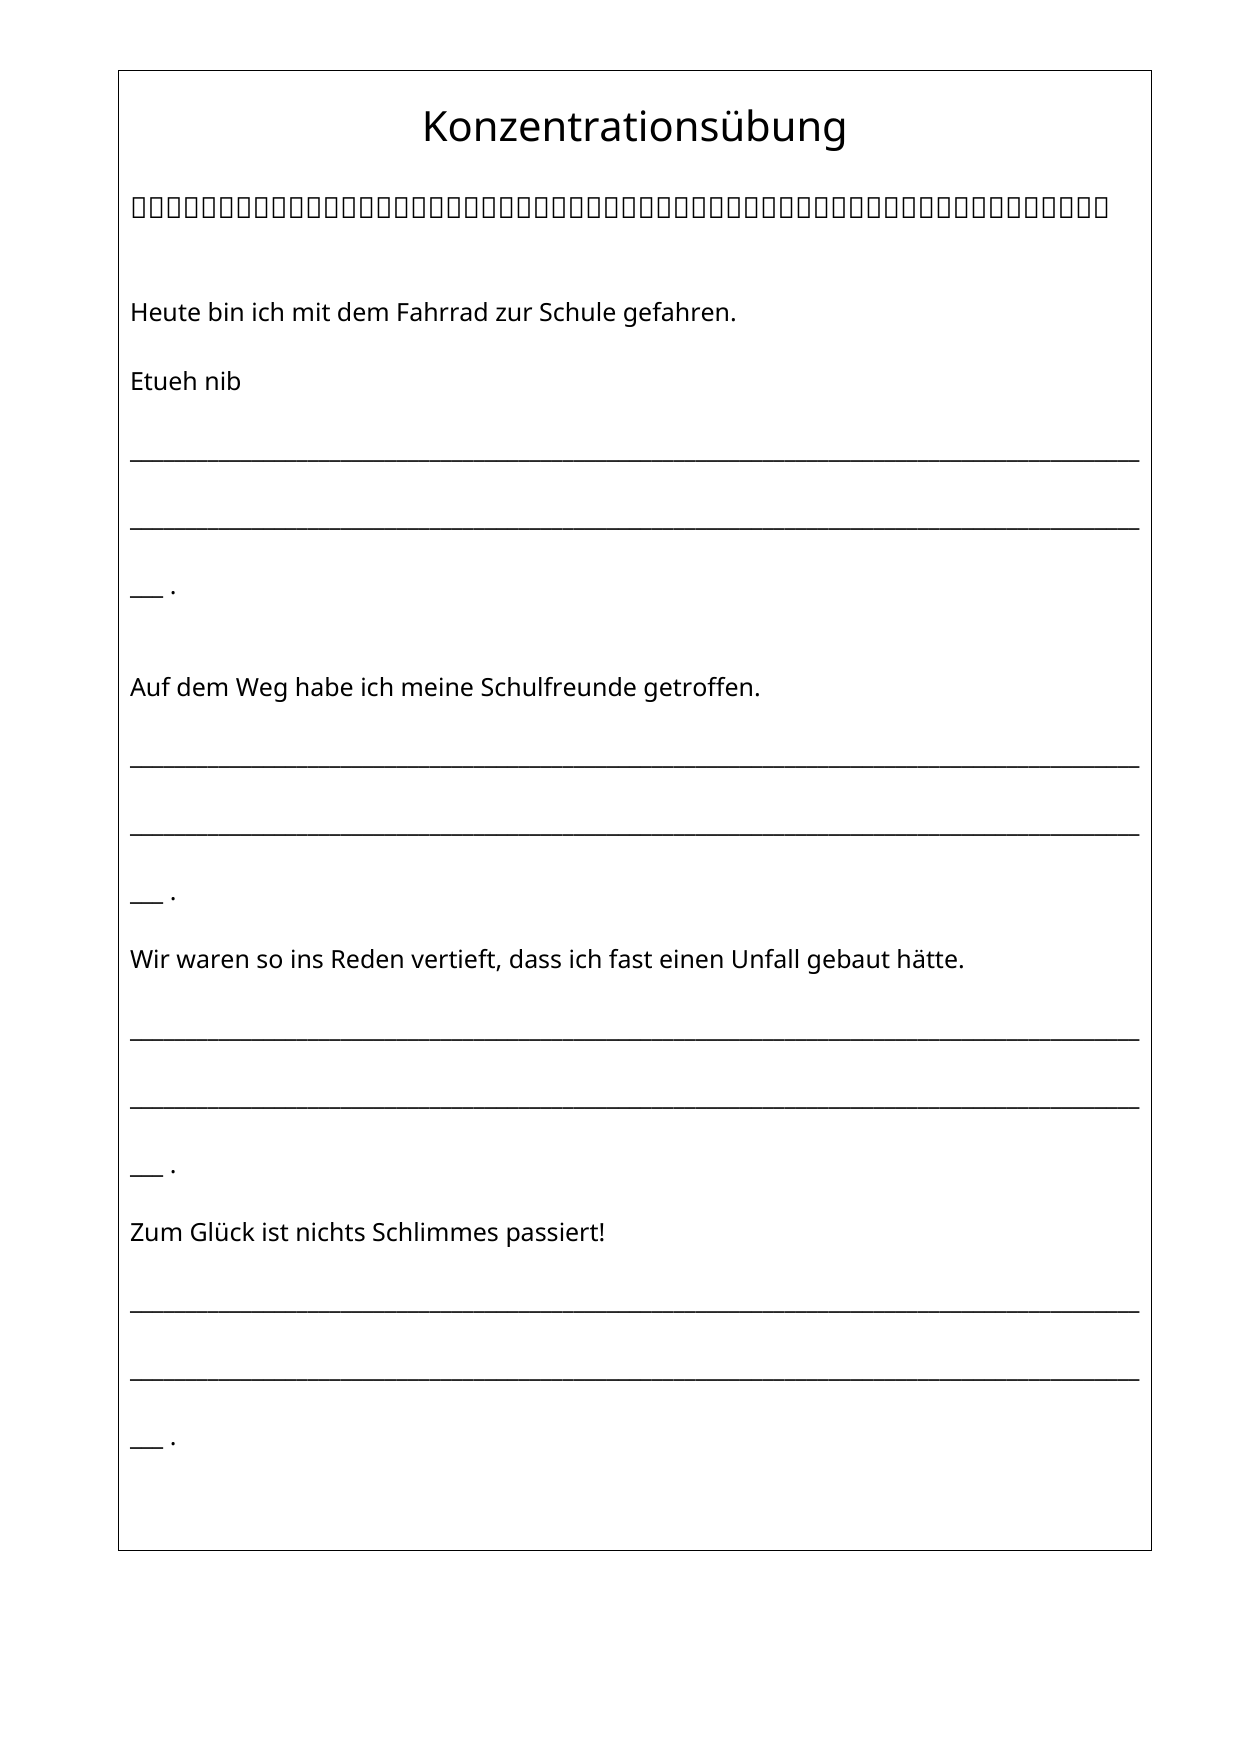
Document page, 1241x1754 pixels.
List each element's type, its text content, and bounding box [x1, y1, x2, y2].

table_header Konzentrationsübung  Heute bin ich mit dem Fahrrad zur Schule gefahren. Etueh nib _________________________________________________________________________________________________________________________________________________________________________________________ . Auf dem Weg habe ich meine Schulfreunde getroffen. _________________________________________________________________________________________________________________________________________________________________________________________ . Wir waren so ins Reden vertieft, dass ich fast einen Unfall gebaut hätte. _________________________________________________________________________________________________________________________________________________________________________________________ . Zum Glück ist nichts Schlimmes passiert! _________________________________________________________________________________________________________________________________________________________________________________________ . [119, 71, 1151, 1550]
